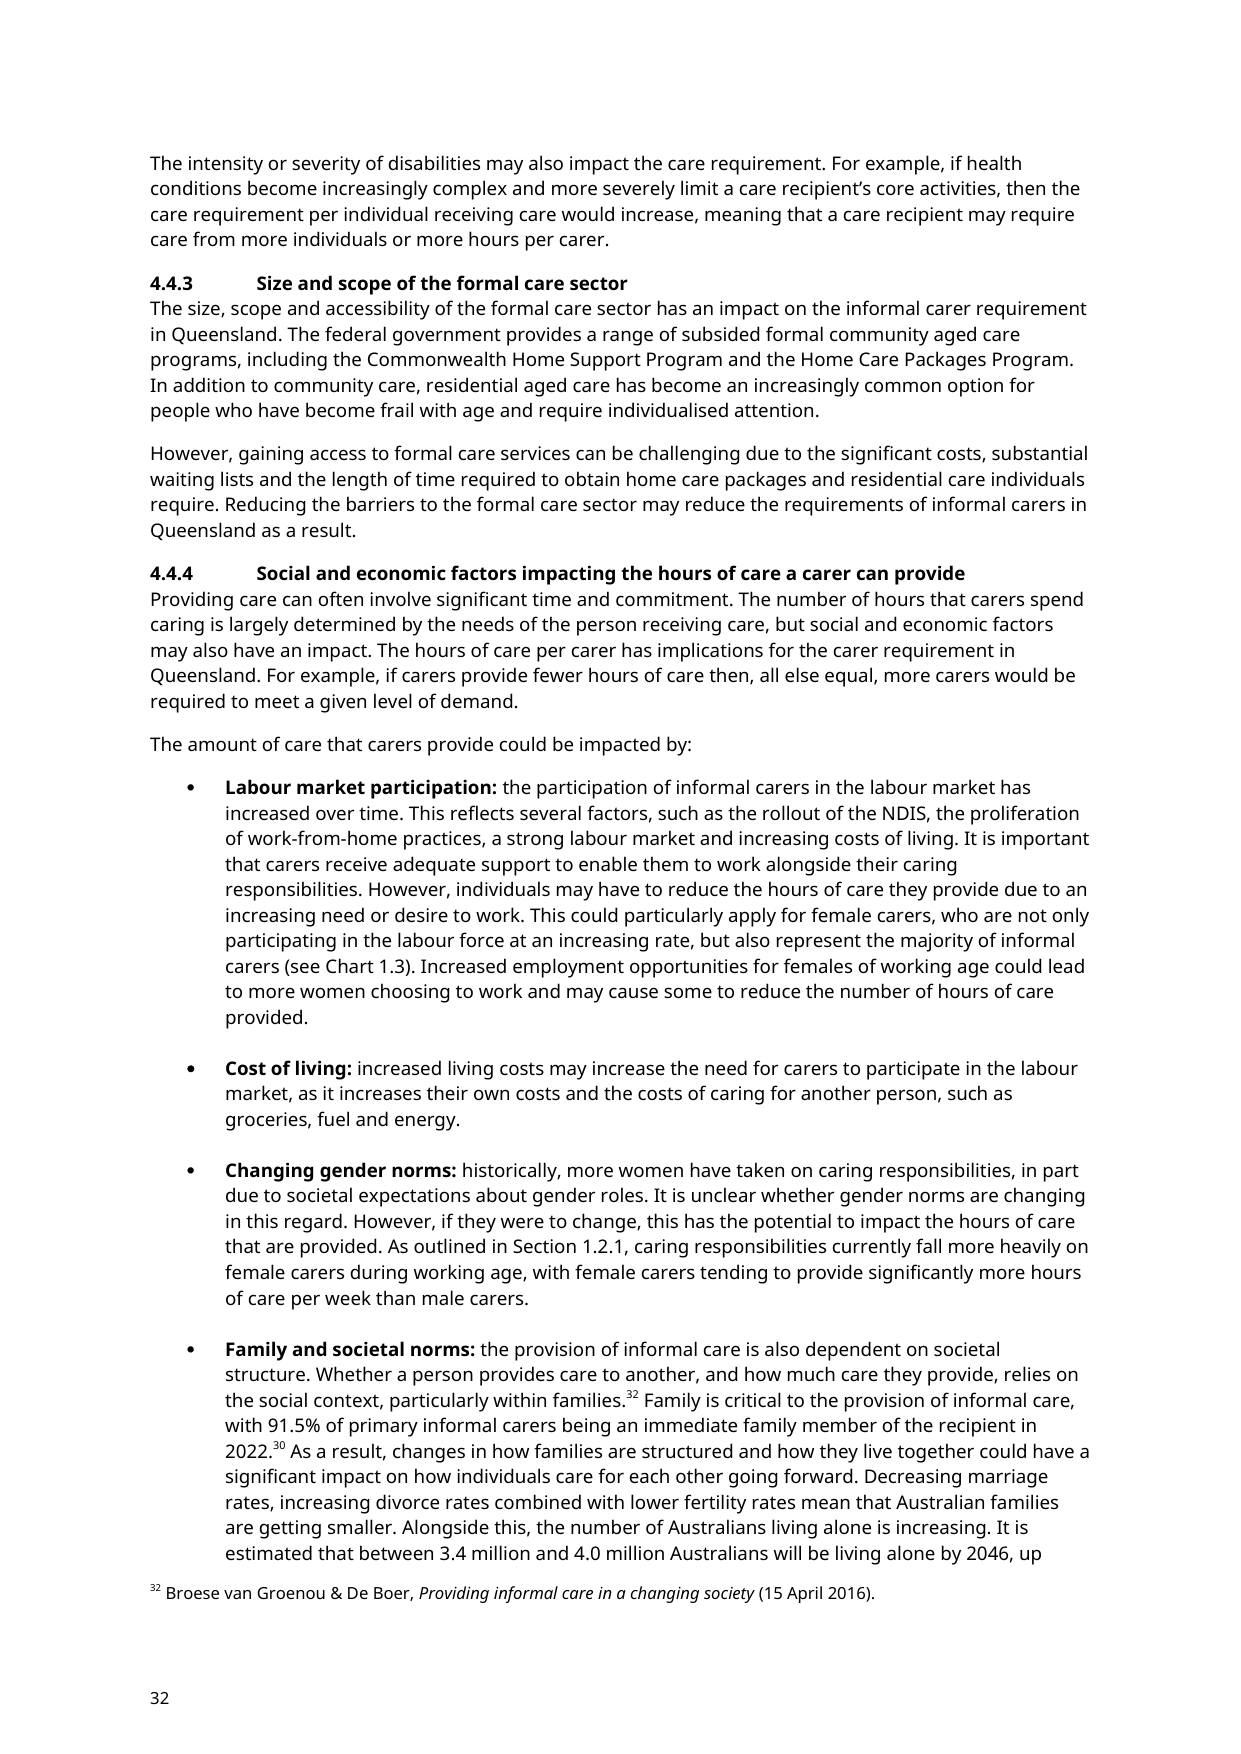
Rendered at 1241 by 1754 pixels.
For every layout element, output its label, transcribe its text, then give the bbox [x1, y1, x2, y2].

text The intensity or severity of disabilities may also impact the care requirement. For example, if health conditions become increasingly complex and more severely limit a care recipient’s core activities, then the care requirement per individual receiving care would increase, meaning that a care recipient may require care from more individuals or more hours per carer. [150, 150, 1090, 252]
subtitle Social and economic factors impacting the hours of care a carer can provide [150, 560, 1090, 586]
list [187, 1336, 1090, 1566]
subtitle Size and scope of the formal care sector [150, 270, 1090, 295]
list Cost of living: increased living costs may increase the need for carers to participate in the labour market, as it increases their own costs and the costs of caring for another person, such as groceries, fuel and energy. [187, 1055, 1090, 1132]
text However, gaining access to formal care services can be challenging due to the significant costs, substantial waiting lists and the length of time required to obtain home care packages and residential care individuals require. Reducing the barriers to the formal care sector may reduce the requirements of informal carers in Queensland as a result. [150, 441, 1090, 543]
list Labour market participation: the participation of informal carers in the labour market has increased over time. This reflects several factors, such as the rollout of the NDIS, the proliferation of work-from-home practices, a strong labour market and increasing costs of living. It is important that carers receive adequate support to enable them to work alongside their caring responsibilities. However, individuals may have to reduce the hours of care they provide due to an increasing need or desire to work. This could particularly apply for female carers, who are not only participating in the labour force at an increasing rate, but also represent the majority of informal carers (see Chart 1.3). Increased employment opportunities for females of working age could lead to more women choosing to work and may cause some to reduce the number of hours of care provided. [187, 774, 1090, 1030]
list Changing gender norms: historically, more women have taken on caring responsibilities, in part due to societal expectations about gender roles. It is unclear whether gender norms are changing in this regard. However, if they were to change, this has the potential to impact the hours of care that are provided. As outlined in Section 1.2.1, caring responsibilities currently fall more heavily on female carers during working age, with female carers tending to provide significantly more hours of care per week than male carers. [187, 1157, 1090, 1310]
text Providing care can often involve significant time and commitment. The number of hours that carers spend caring is largely determined by the needs of the person receiving care, but social and economic factors may also have an impact. The hours of care per carer has implications for the carer requirement in Queensland. For example, if carers provide fewer hours of care then, all else equal, more carers would be required to meet a given level of demand. [150, 586, 1090, 713]
text The amount of care that carers provide could be impacted by: [150, 731, 1090, 757]
text The size, scope and accessibility of the formal care sector has an impact on the informal carer requirement in Queensland. The federal government provides a range of subsided formal community aged care programs, including the Commonwealth Home Support Program and the Home Care Packages Program. In addition to community care, residential aged care has become an increasingly common option for people who have become frail with age and require individualised attention. [150, 295, 1090, 423]
